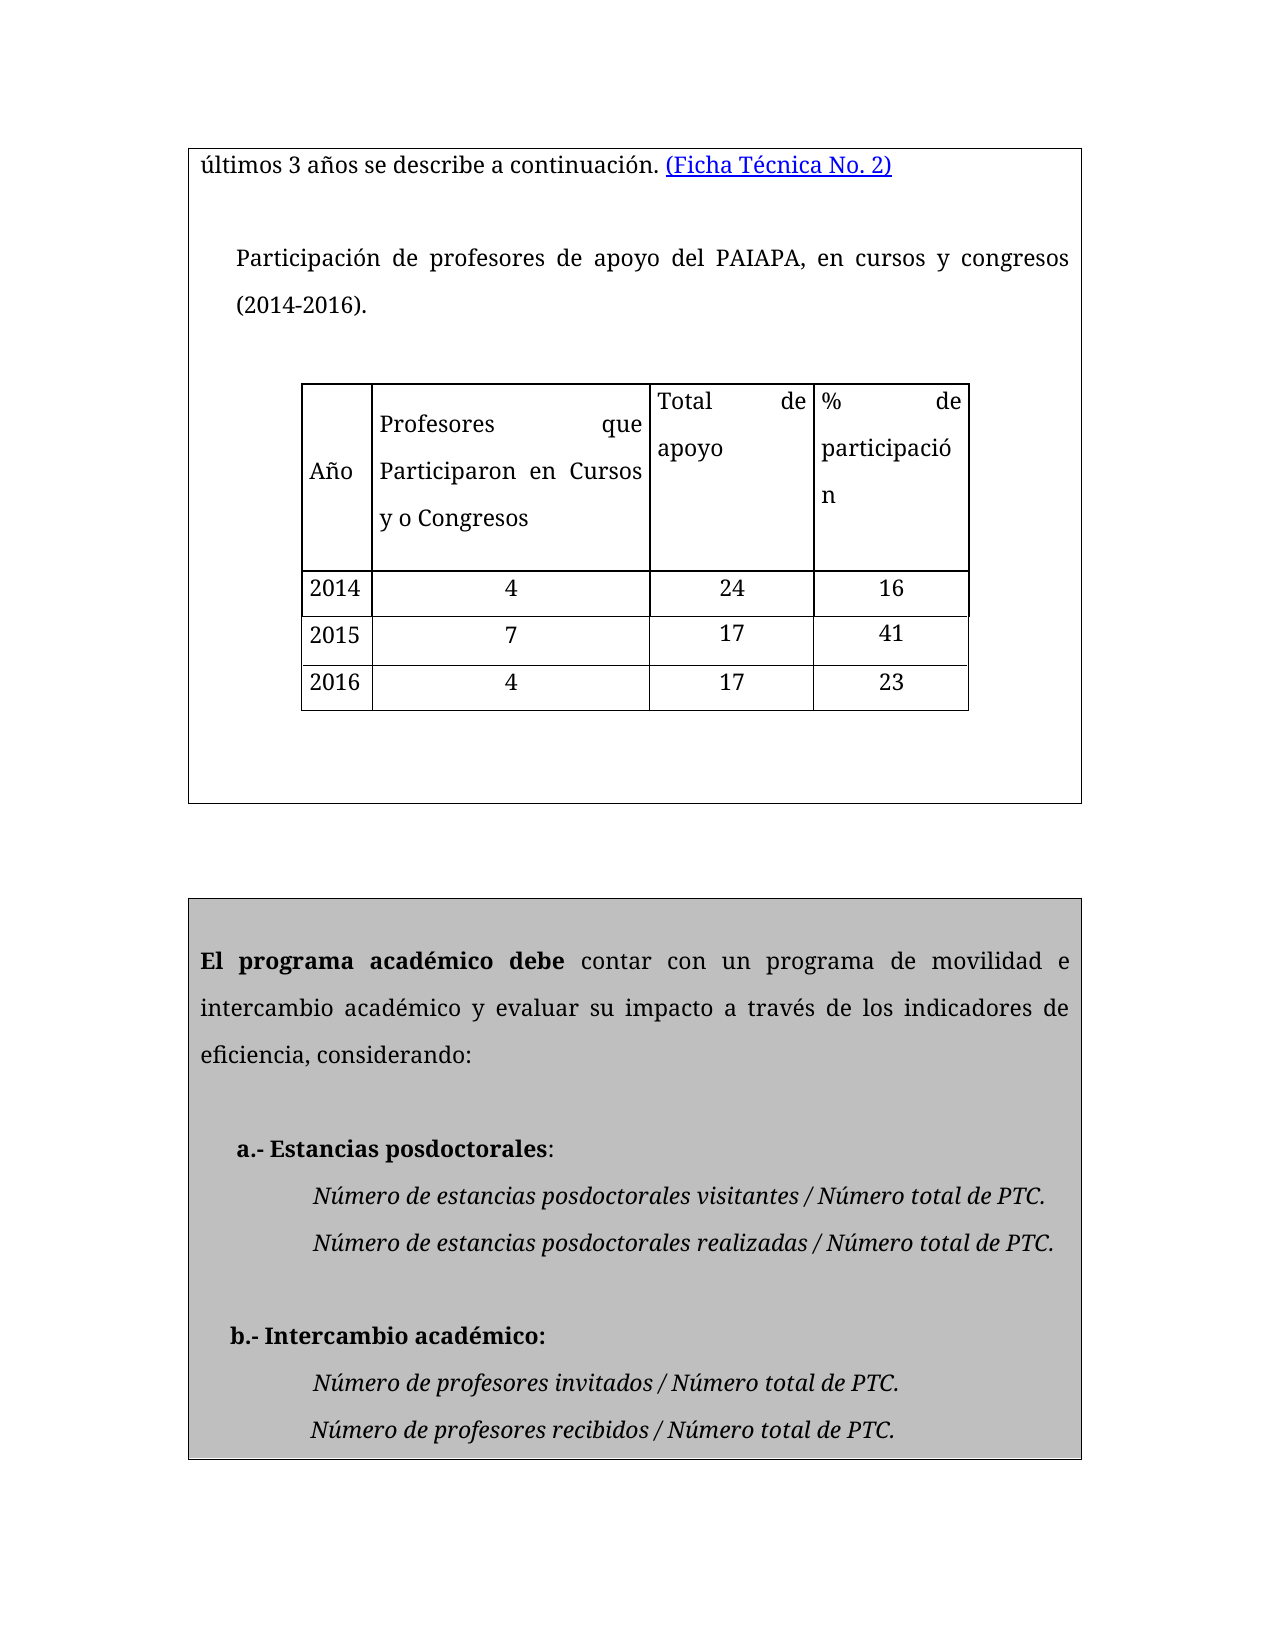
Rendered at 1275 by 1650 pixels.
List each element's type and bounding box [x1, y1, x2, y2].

table_header [189, 899, 1081, 1458]
table_cell [189, 149, 1081, 803]
